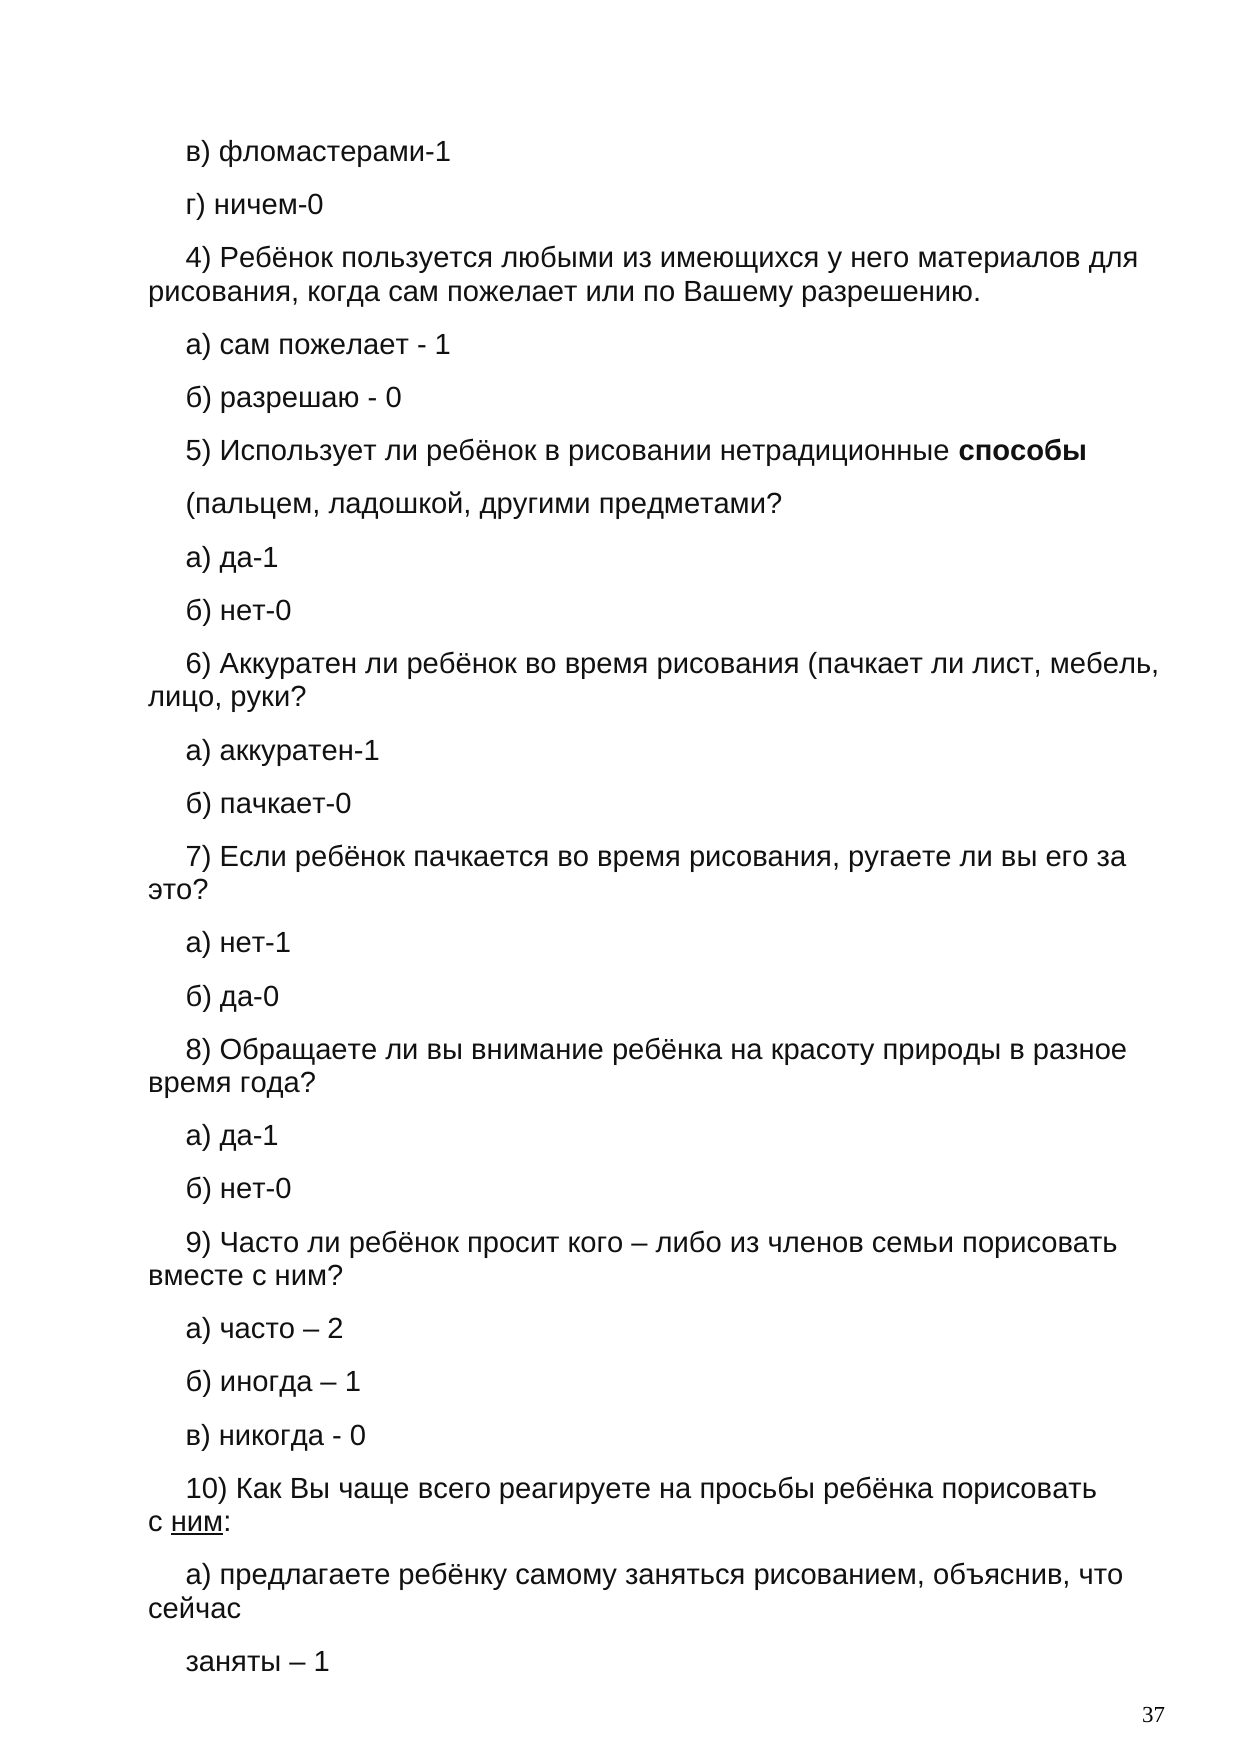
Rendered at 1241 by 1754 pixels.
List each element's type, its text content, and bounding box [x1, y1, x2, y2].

text г) ничем-0 [148, 187, 1164, 221]
text 8) Обращаете ли вы внимание ребёнка на красоту природы в разное время года? [148, 1032, 1164, 1099]
text а) аккуратен-1 [148, 732, 1164, 766]
text 4) Ребёнок пользуется любыми из имеющихся у него материалов для рисования, когда сам пожелает или по Вашему разрешению. [148, 240, 1164, 307]
text 6) Аккуратен ли ребёнок во время рисования (пачкает ли лист, мебель, лицо, руки? [148, 646, 1164, 713]
text в) никогда - 0 [148, 1417, 1164, 1451]
text б) иногда – 1 [148, 1364, 1164, 1398]
text б) разрешаю - 0 [148, 380, 1164, 414]
text б) нет-0 [148, 1171, 1164, 1205]
text а) часто – 2 [148, 1311, 1164, 1345]
text заняты – 1 [148, 1644, 1164, 1677]
text (пальцем, ладошкой, другими предметами? [148, 486, 1164, 520]
text в) фломастерами-1 [148, 134, 1164, 168]
text 10) Как Вы чаще всего реагируете на просьбы ребёнка порисовать с ним: [148, 1471, 1164, 1538]
text а) предлагаете ребёнку самому заняться рисованием, объяснив, что сейчас [148, 1557, 1164, 1624]
text а) нет-1 [148, 925, 1164, 959]
text а) сам пожелает - 1 [148, 327, 1164, 361]
text б) пачкает-0 [148, 786, 1164, 819]
text б) нет-0 [148, 593, 1164, 626]
text 5) Использует ли ребёнок в рисовании нетрадиционные способы [148, 433, 1164, 467]
text а) да-1 [148, 539, 1164, 573]
text а) да-1 [148, 1118, 1164, 1152]
text 7) Если ребёнок пачкается во время рисования, ругаете ли вы его за это? [148, 839, 1164, 906]
text 9) Часто ли ребёнок просит кого – либо из членов семьи порисовать вместе с ним? [148, 1224, 1164, 1292]
text б) да-0 [148, 978, 1164, 1012]
